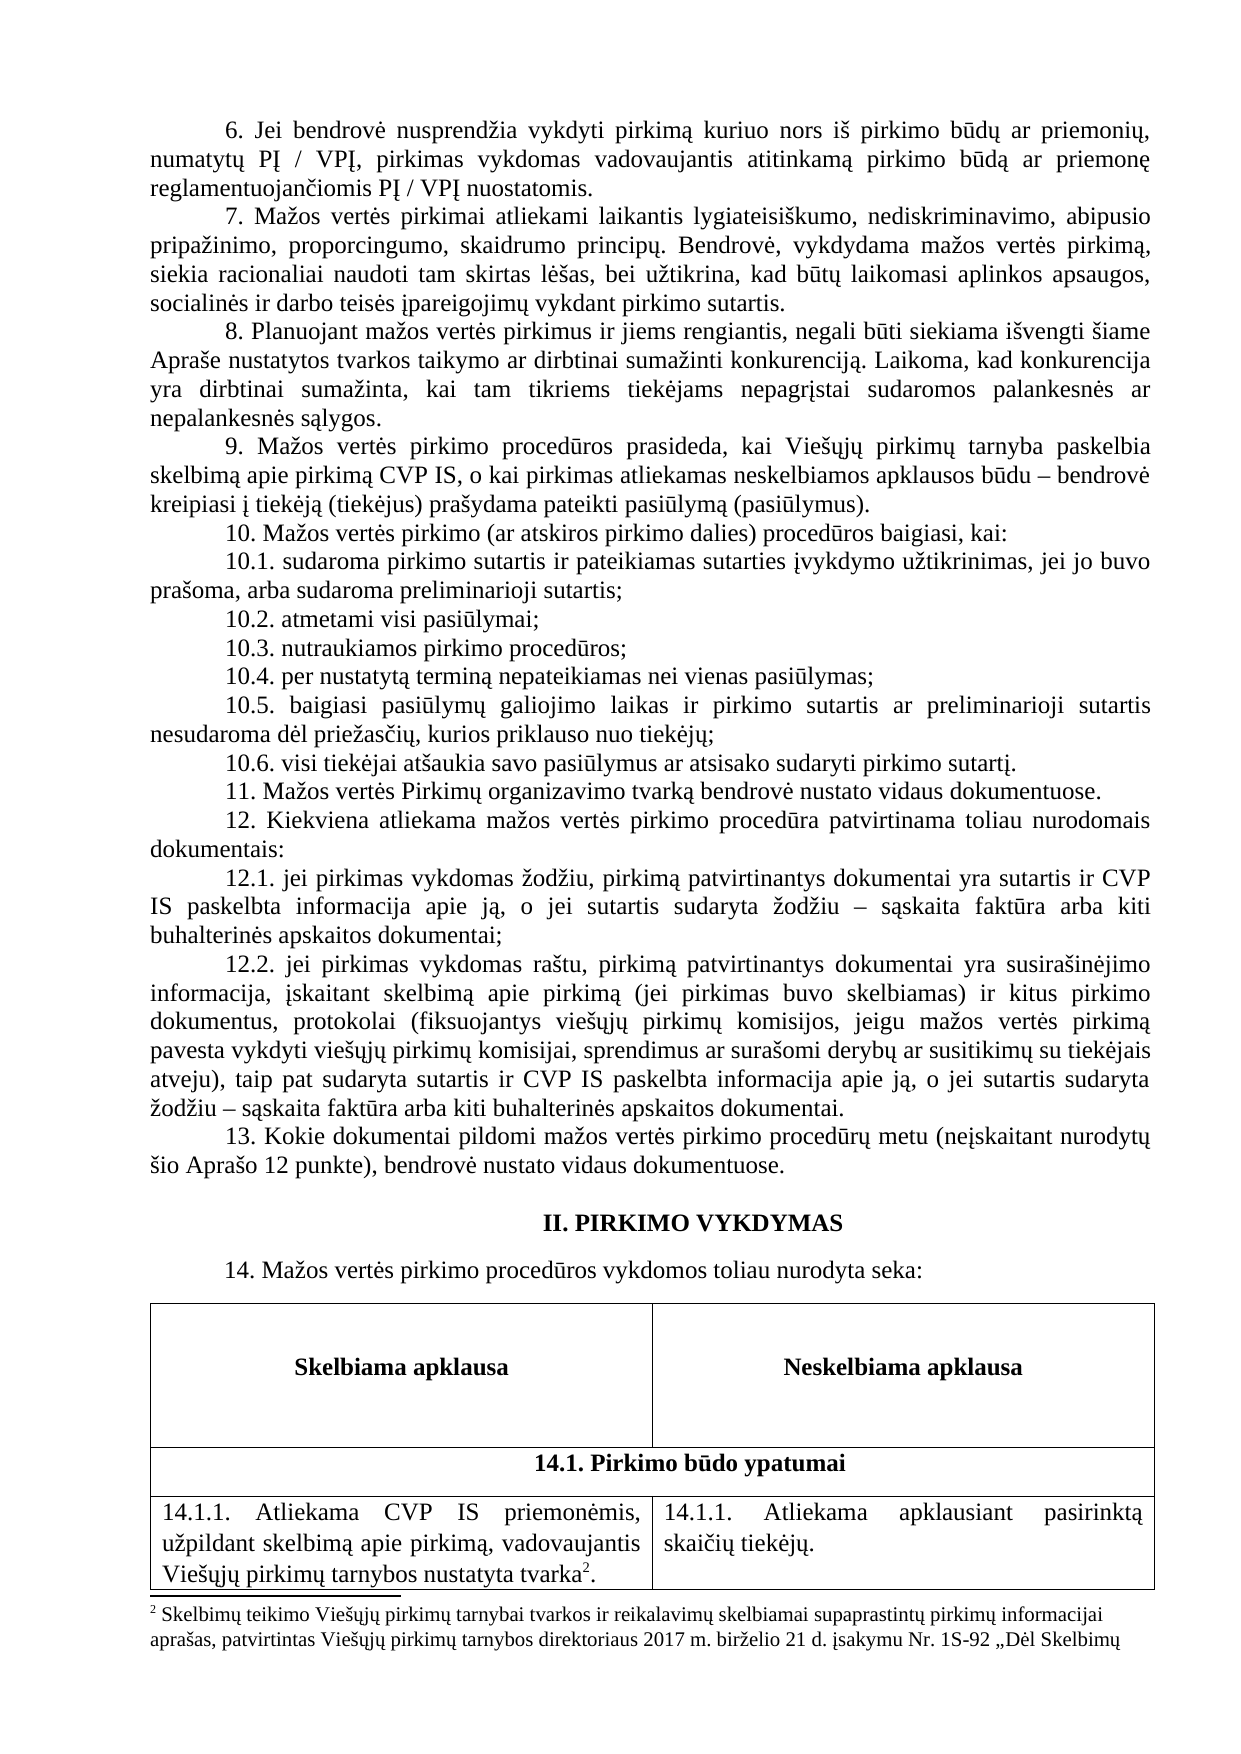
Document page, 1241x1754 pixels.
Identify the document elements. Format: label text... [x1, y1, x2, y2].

text 14. Mažos vertės pirkimo procedūros vykdomos toliau nurodyta seka: [224, 1255, 1152, 1284]
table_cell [653, 1497, 1154, 1588]
text 10.1. sudaroma pirkimo sutartis ir pateikiamas sutarties įvykdymo užtikrinimas, jei jo buvo prašoma, arba sudaroma preliminarioji sutartis; [150, 546, 1152, 604]
text 12.1. jei pirkimas vykdomas žodžiu, pirkimą patvirtinantys dokumentai yra sutartis ir CVP IS paskelbta informacija apie ją, o jei sutartis sudaryta žodžiu – sąskaita faktūra arba kiti buhalterinės apskaitos dokumentai; [150, 863, 1152, 949]
text 10.6. visi tiekėjai atšaukia savo pasiūlymus ar atsisako sudaryti pirkimo sutartį. [150, 748, 1152, 776]
table_header Neskelbiama apklausa [653, 1304, 1154, 1447]
text 10.4. per nustatytą terminą nepateikiamas nei vienas pasiūlymas; [150, 661, 1152, 690]
text 8. Planuojant mažos vertės pirkimus ir jiems rengiantis, negali būti siekiama išvengti šiame Apraše nustatytos tvarkos taikymo ar dirbtinai sumažinti konkurenciją. Laikoma, kad konkurencija yra dirbtinai sumažinta, kai tam tikriems tiekėjams nepagrįstai sudaromos palankesnės ar nepalankesnės sąlygos. [150, 316, 1152, 431]
table_header Skelbiama apklausa [151, 1304, 652, 1447]
text 10. Mažos vertės pirkimo (ar atskiros pirkimo dalies) procedūros baigiasi, kai: [150, 518, 1152, 546]
text 12.2. jei pirkimas vykdomas raštu, pirkimą patvirtinantys dokumentai yra susirašinėjimo informacija, įskaitant skelbimą apie pirkimą (jei pirkimas buvo skelbiamas) ir kitus pirkimo dokumentus, protokolai (fiksuojantys viešųjų pirkimų komisijos, jeigu mažos vertės pirkimą pavesta vykdyti viešųjų pirkimų komisijai, sprendimus ar surašomi derybų ar susitikimų su tiekėjais atveju), taip pat sudaryta sutartis ir CVP IS paskelbta informacija apie ją, o jei sutartis sudaryta žodžiu – sąskaita faktūra arba kiti buhalterinės apskaitos dokumentai. [150, 949, 1152, 1121]
text 10.5. baigiasi pasiūlymų galiojimo laikas ir pirkimo sutartis ar preliminarioji sutartis nesudaroma dėl priežasčių, kurios priklauso nuo tiekėjų; [150, 690, 1152, 748]
text 10.3. nutraukiamos pirkimo procedūros; [150, 633, 1152, 661]
text 7. Mažos vertės pirkimai atliekami laikantis lygiateisiškumo, nediskriminavimo, abipusio pripažinimo, proporcingumo, skaidrumo principų. Bendrovė, vykdydama mažos vertės pirkimą, siekia racionaliai naudoti tam skirtas lėšas, bei užtikrina, kad būtų laikomasi aplinkos apsaugos, socialinės ir darbo teisės įpareigojimų vykdant pirkimo sutartis. [150, 201, 1152, 316]
text 10.2. atmetami visi pasiūlymai; [150, 604, 1152, 633]
text 12. Kiekviena atliekama mažos vertės pirkimo procedūra patvirtinama toliau nurodomais dokumentais: [150, 805, 1152, 863]
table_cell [151, 1497, 652, 1588]
text 11. Mažos vertės Pirkimų organizavimo tvarką bendrovė nustato vidaus dokumentuose. [150, 776, 1152, 805]
text 6. Jei bendrovė nusprendžia vykdyti pirkimą kuriuo nors iš pirkimo būdų ar priemonių, numatytų PĮ / VPĮ, pirkimas vykdomas vadovaujantis atitinkamą pirkimo būdą ar priemonę reglamentuojančiomis PĮ / VPĮ nuostatomis. [150, 115, 1152, 201]
text II. PIRKIMO VYKDYMAS [234, 1208, 1152, 1236]
text 9. Mažos vertės pirkimo procedūros prasideda, kai Viešųjų pirkimų tarnyba paskelbia skelbimą apie pirkimą CVP IS, o kai pirkimas atliekamas neskelbiamos apklausos būdu – bendrovė kreipiasi į tiekėją (tiekėjus) prašydama pateikti pasiūlymą (pasiūlymus). [150, 431, 1152, 518]
text 13. Kokie dokumentai pildomi mažos vertės pirkimo procedūrų metu (neįskaitant nurodytų šio Aprašo 12 punkte), bendrovė nustato vidaus dokumentuose. [150, 1121, 1152, 1179]
table_cell 14.1. Pirkimo būdo ypatumai [151, 1448, 1154, 1496]
